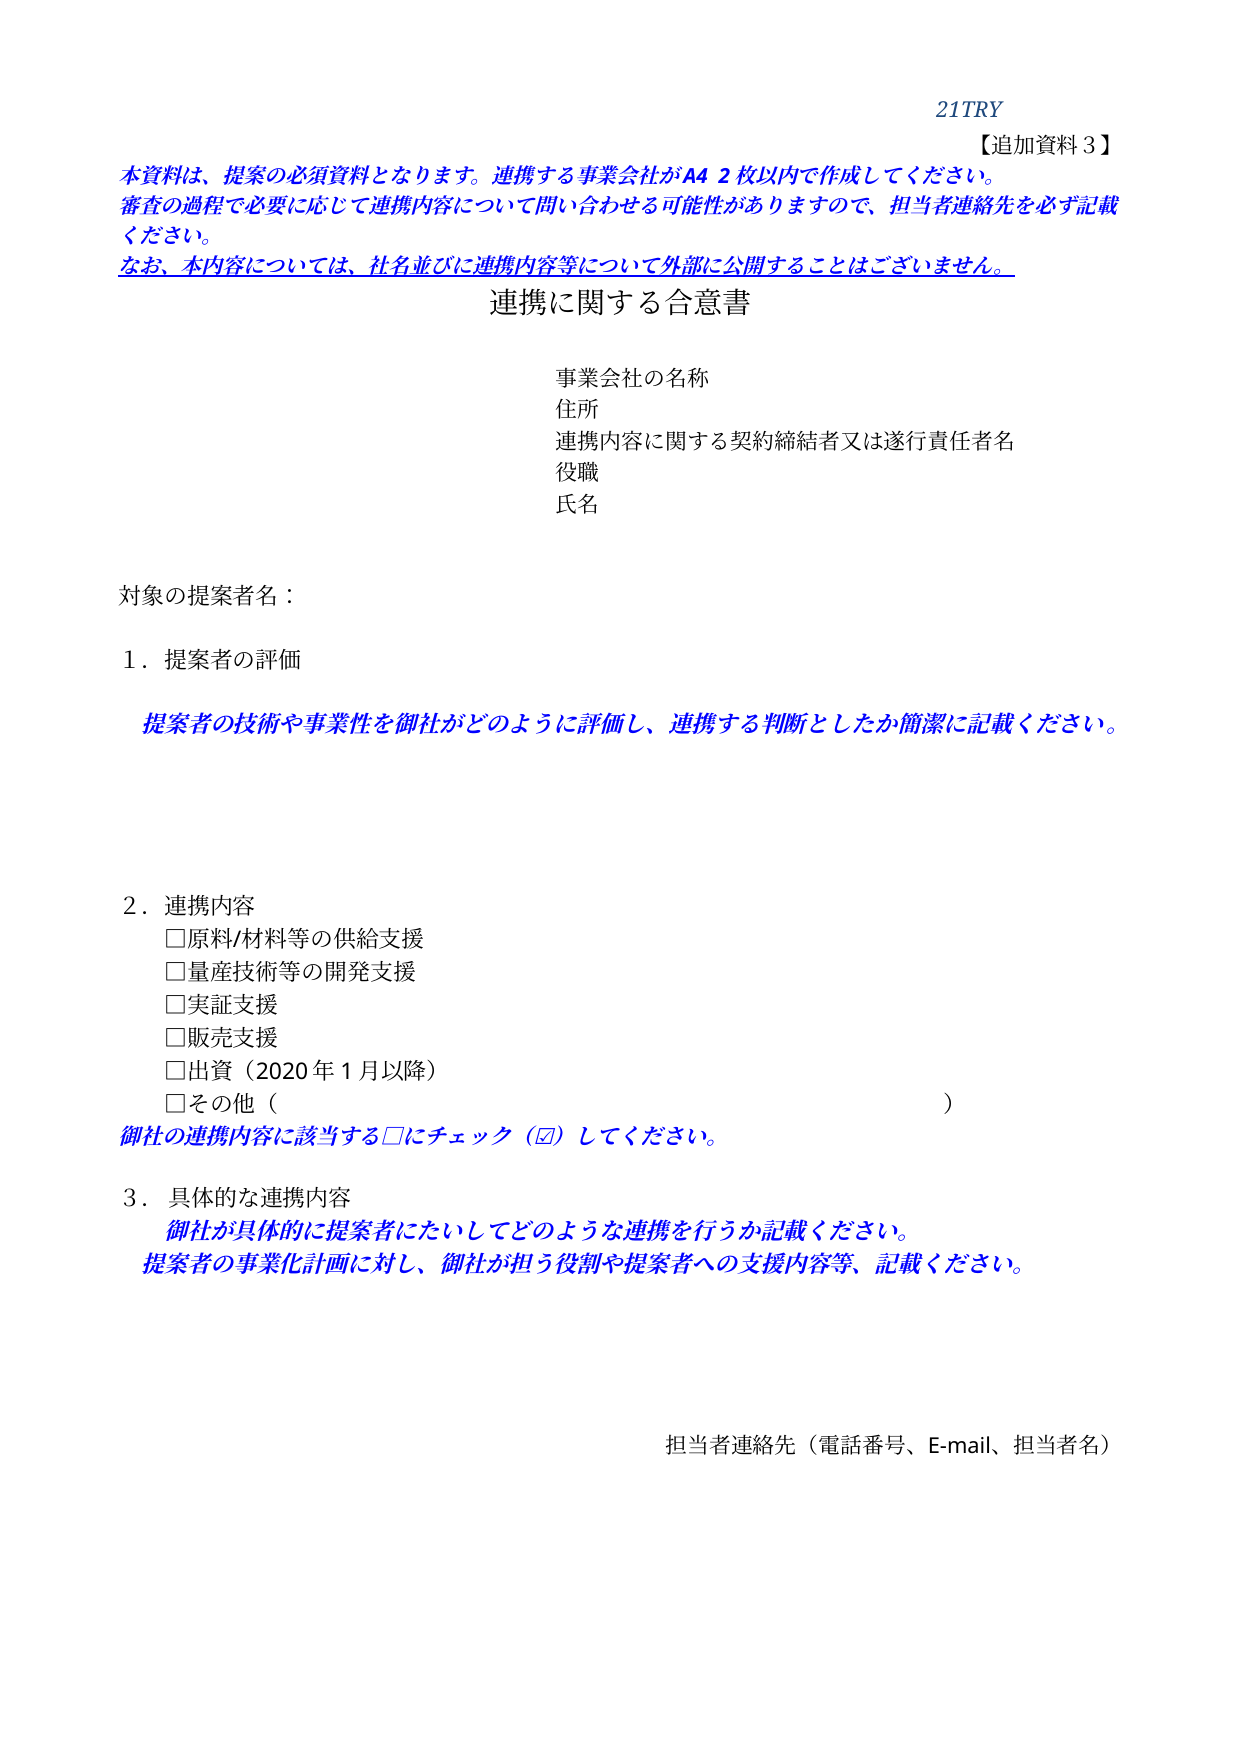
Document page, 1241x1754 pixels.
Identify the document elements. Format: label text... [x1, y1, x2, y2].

text □量産技術等の開発支援 [118, 954, 1122, 987]
text 連携内容に関する契約締結者又は遂行責任者名 [468, 424, 1122, 455]
text □出資（2020年1月以降） [118, 1053, 1122, 1086]
text □その他（ ） [118, 1086, 1122, 1119]
text □実証支援 [118, 987, 1122, 1020]
text 御社の連携内容に該当する□にチェック（☑）してください。 [118, 1119, 1122, 1150]
text 提案者の技術や事業性を御社がどのように評価し、連携する判断としたか簡潔に記載ください。 [118, 706, 1122, 739]
text 担当者連絡先（電話番号、E-mail、担当者名） [118, 1428, 1122, 1459]
text 提案者の事業化計画に対し、御社が担う役割や提案者への支援内容等、記載ください。 [118, 1246, 1122, 1279]
list 具体的な連携内容 [118, 1180, 1122, 1213]
text 御社が具体的に提案者にたいしてどのような連携を行うか記載ください。 [118, 1213, 1122, 1246]
text 住所 [468, 392, 1034, 424]
text 役職 [468, 455, 1122, 487]
text □原料/材料等の供給支援 [118, 921, 1122, 954]
text 【追加資料３】 [118, 128, 1122, 160]
text 連携に関する合意書 [118, 279, 1122, 321]
text １．提案者の評価 [118, 642, 1122, 675]
text 本資料は、提案の必須資料となります。連携する事業会社がA4 2枚以内で作成してください。 [118, 160, 1122, 190]
text 事業会社の名称 [468, 361, 1034, 392]
text ２．連携内容 [118, 888, 1122, 921]
text □販売支援 [118, 1020, 1122, 1053]
text 氏名 [118, 487, 1122, 518]
text なお、本内容については、社名並びに連携内容等について外部に公開することはございません。 [118, 249, 1122, 279]
text 審査の過程で必要に応じて連携内容について問い合わせる可能性がありますので、担当者連絡先を必ず記載ください。 [118, 190, 1122, 249]
text 対象の提案者名： [118, 578, 1122, 611]
